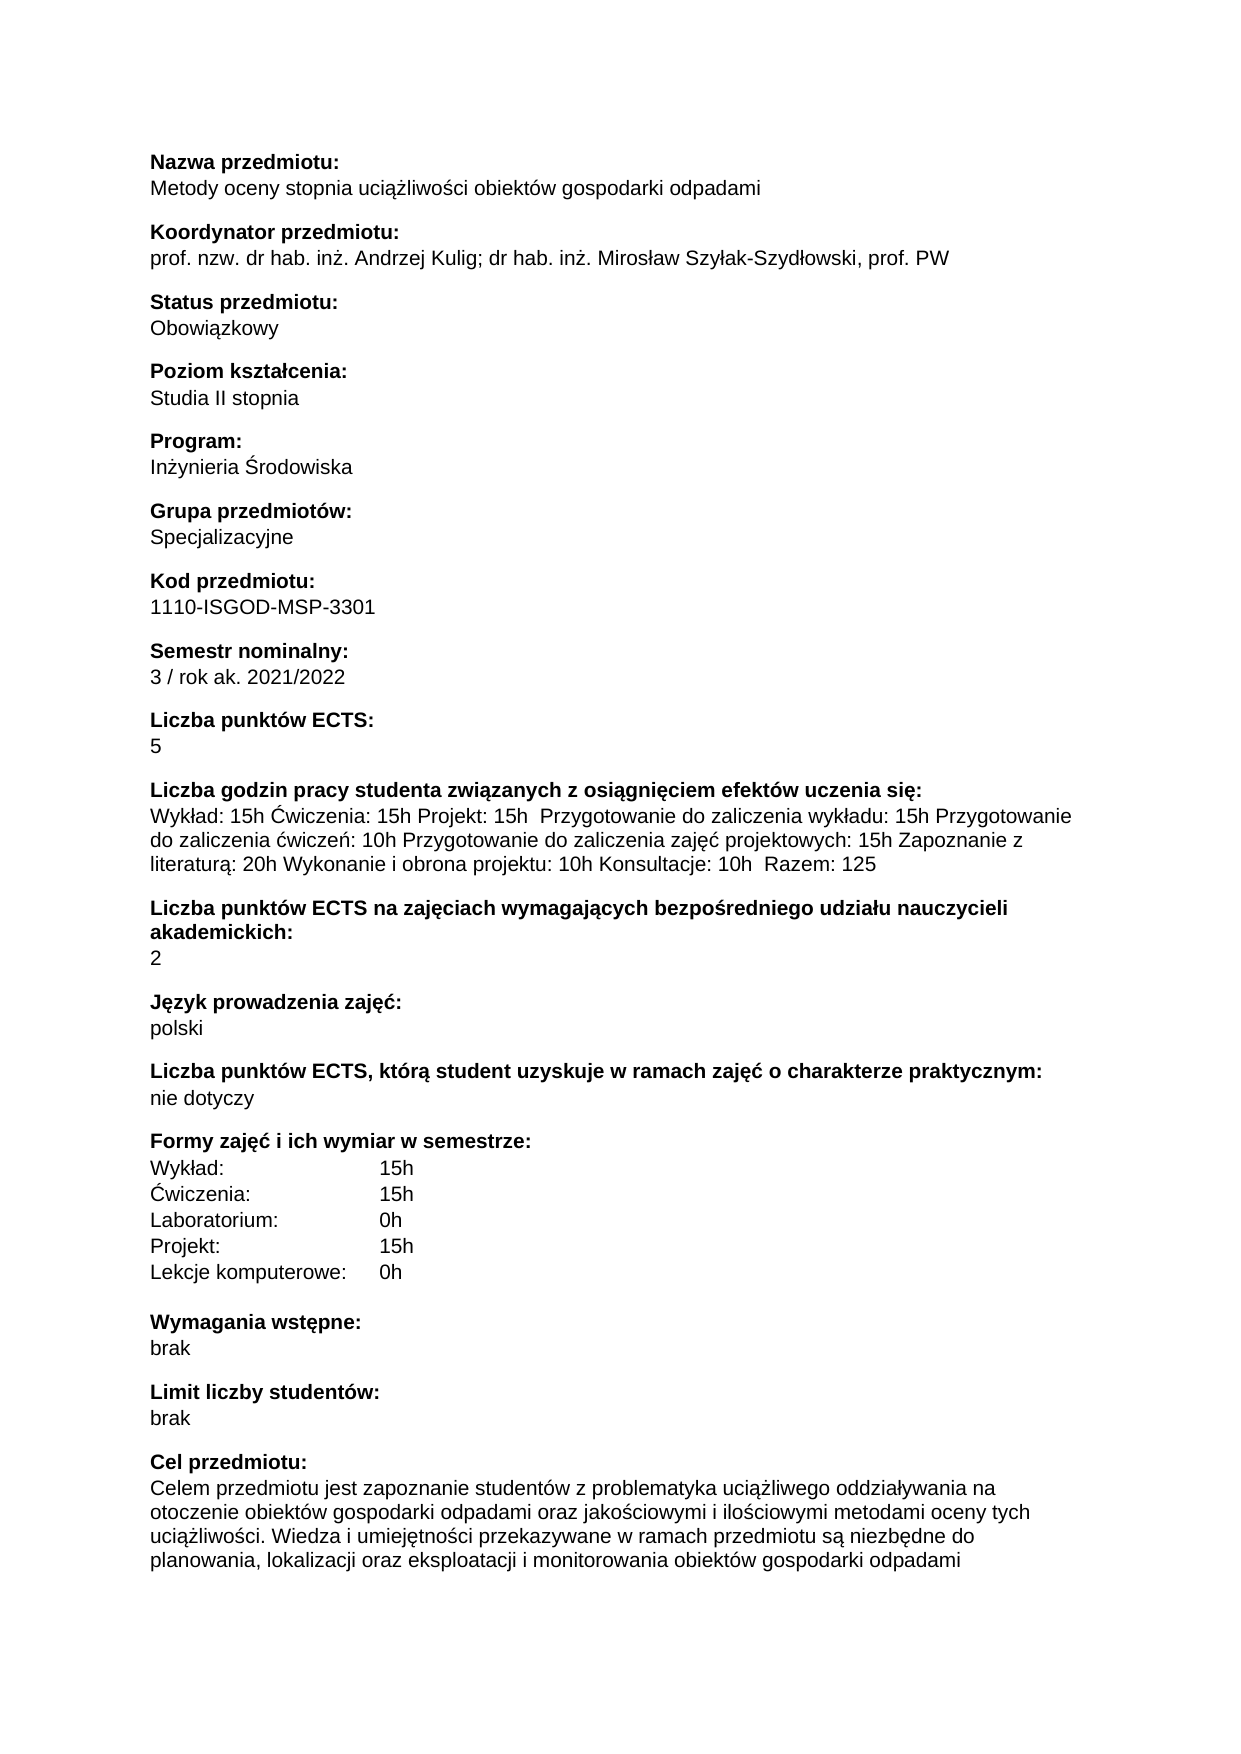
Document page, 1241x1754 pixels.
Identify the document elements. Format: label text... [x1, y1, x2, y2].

table_cell 15h [369, 1232, 597, 1258]
text prof. nzw. dr hab. inż. Andrzej Kulig; dr hab. inż. Mirosław Szyłak-Szydłowski, prof. PW [150, 246, 1090, 270]
text Wymagania wstępne: [150, 1310, 1090, 1334]
text Język prowadzenia zajęć: [150, 989, 1090, 1013]
table_cell Lekcje komputerowe: [140, 1260, 367, 1284]
text Celem przedmiotu jest zapoznanie studentów z problematyka uciążliwego oddziaływania na otoczenie obiektów gospodarki odpadami oraz jakościowymi i ilościowymi metodami oceny tych uciążliwości. Wiedza i umiejętności przekazywane w ramach przedmiotu są niezbędne do planowania, lokalizacji oraz eksploatacji i monitorowania obiektów gospodarki odpadami [150, 1476, 1090, 1571]
text Liczba punktów ECTS: [150, 708, 1090, 732]
text Obowiązkowy [150, 316, 1090, 339]
table_cell 0h [369, 1258, 597, 1284]
text nie dotyczy [150, 1085, 1090, 1109]
text brak [150, 1336, 1090, 1360]
text Kod przedmiotu: [150, 569, 1090, 593]
text Semestr nominalny: [150, 638, 1090, 662]
text brak [150, 1406, 1090, 1430]
text Nazwa przedmiotu: [150, 150, 1090, 174]
text Liczba punktów ECTS na zajęciach wymagających bezpośredniego udziału nauczycieli akademickich: [150, 896, 1090, 944]
text Grupa przedmiotów: [150, 499, 1090, 523]
text Inżynieria Środowiska [150, 455, 1090, 479]
text Liczba godzin pracy studenta związanych z osiągnięciem efektów uczenia się: [150, 778, 1090, 802]
table_cell Laboratorium: [140, 1208, 367, 1232]
table_header Wykład: [140, 1156, 367, 1180]
text 1110-ISGOD-MSP-3301 [150, 595, 1090, 619]
table_header 15h [369, 1156, 597, 1180]
text Metody oceny stopnia uciążliwości obiektów gospodarki odpadami [150, 176, 1090, 200]
text 3 / rok ak. 2021/2022 [150, 664, 1090, 688]
text Poziom kształcenia: [150, 359, 1090, 383]
text Limit liczby studentów: [150, 1380, 1090, 1404]
text Status przedmiotu: [150, 289, 1090, 313]
table_cell Projekt: [140, 1234, 367, 1258]
table_cell 0h [369, 1206, 597, 1232]
text Koordynator przedmiotu: [150, 220, 1090, 244]
text Cel przedmiotu: [150, 1449, 1090, 1473]
text Studia II stopnia [150, 385, 1090, 409]
table_cell 15h [369, 1180, 597, 1206]
table_cell Ćwiczenia: [140, 1182, 367, 1206]
text 5 [150, 734, 1090, 758]
text Liczba punktów ECTS, którą student uzyskuje w ramach zajęć o charakterze praktycznym: [150, 1059, 1090, 1083]
text Specjalizacyjne [150, 525, 1090, 549]
text Program: [150, 429, 1090, 453]
text Wykład: 15h Ćwiczenia: 15h Projekt: 15h Przygotowanie do zaliczenia wykładu: 15h Przygotowanie do zaliczenia ćwiczeń: 10h Przygotowanie do zaliczenia zajęć projektowych: 15h Zapoznanie z literaturą: 20h Wykonanie i obrona projektu: 10h Konsultacje: 10h Razem: 125 [150, 804, 1090, 876]
text 2 [150, 946, 1090, 970]
text Formy zajęć i ich wymiar w semestrze: [150, 1129, 1090, 1153]
text polski [150, 1016, 1090, 1039]
